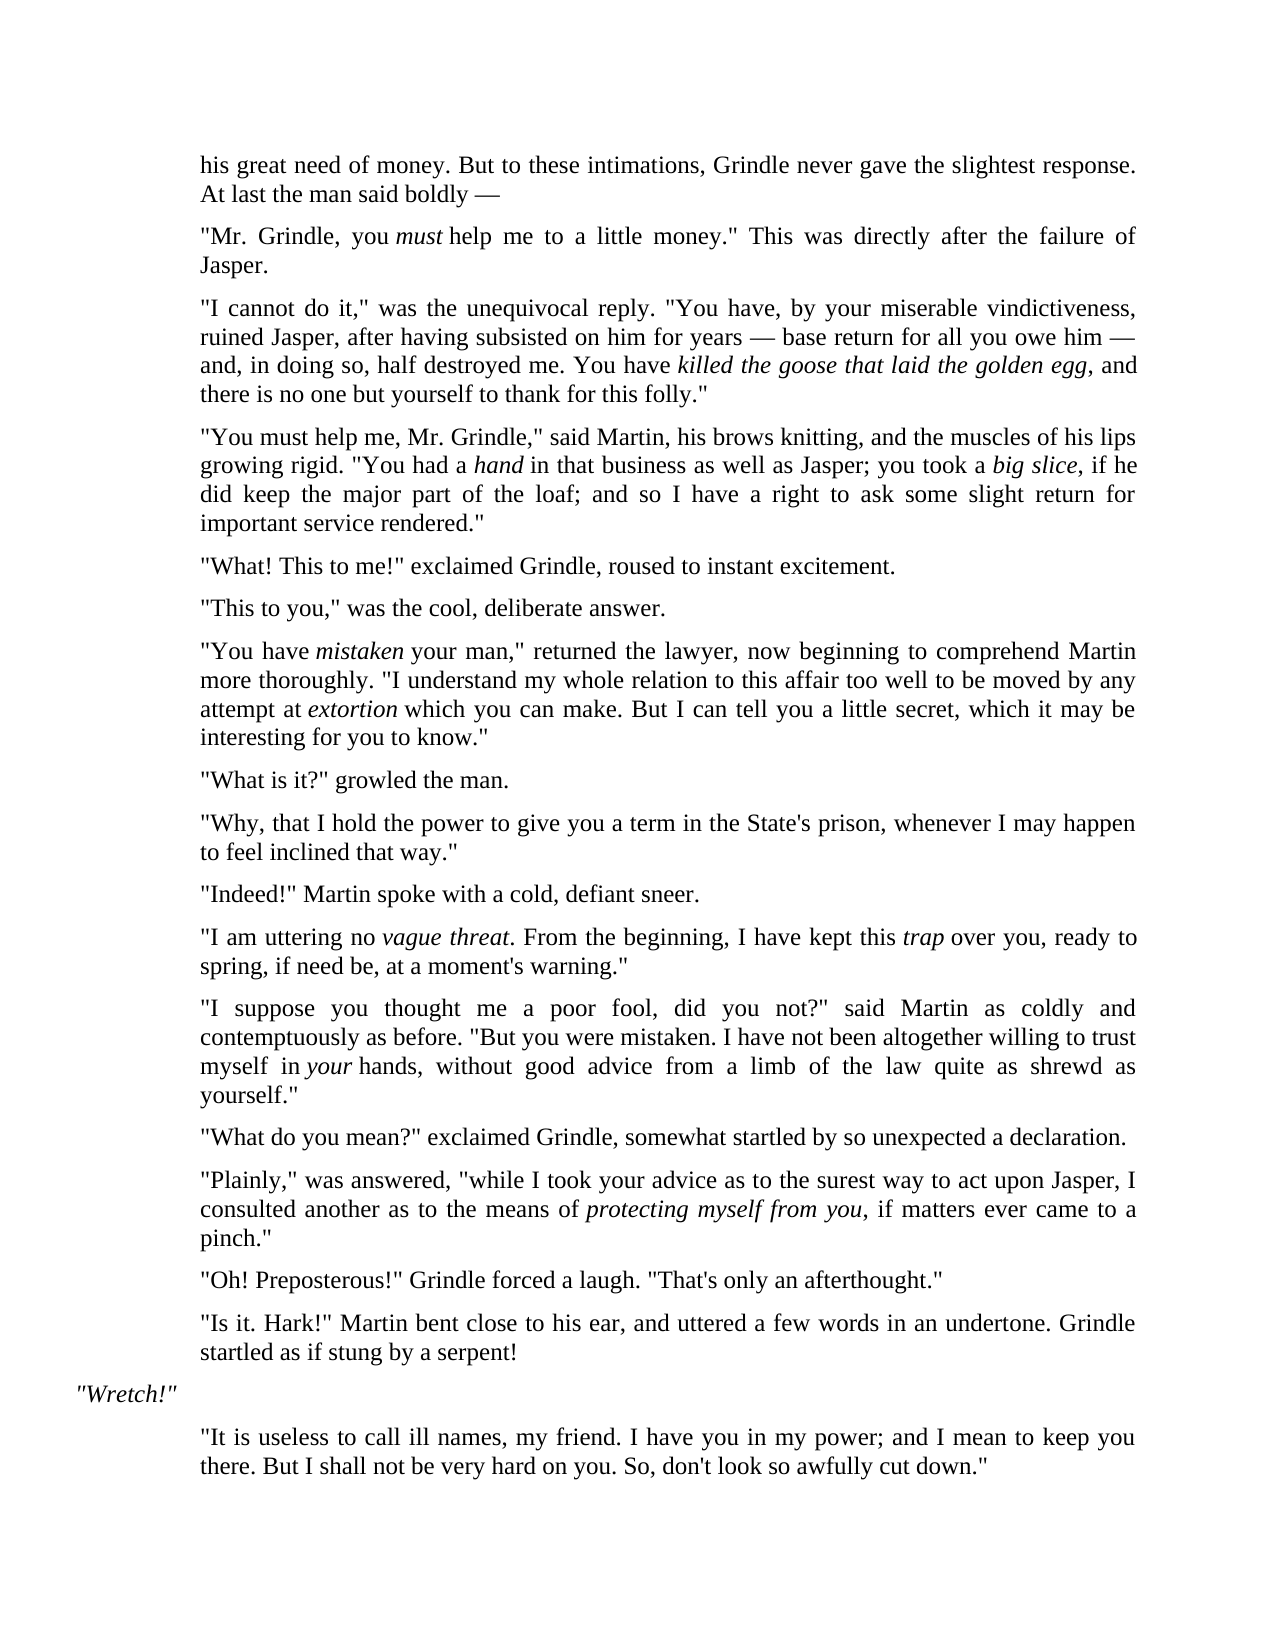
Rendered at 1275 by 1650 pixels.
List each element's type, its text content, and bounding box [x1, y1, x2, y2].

text "Indeed!" Martin spoke with a cold, defiant sneer. [200, 879, 1137, 908]
text "Why, that I hold the power to give you a term in the State's prison, whenever I may happen to feel inclined that way." [200, 808, 1137, 865]
text "Is it. Hark!" Martin bent close to his ear, and uttered a few words in an undertone. Grindle startled as if stung by a serpent! [200, 1308, 1137, 1366]
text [200, 150, 1137, 207]
text "Plainly," was answered, "while I took your advice as to the surest way to act upon Jasper, I consulted another as to the means of protecting myself from you, if matters ever came to a pinch." [200, 1165, 1137, 1251]
text "What! This to me!" exclaimed Grindle, roused to instant excitement. [200, 551, 1137, 579]
text "What do you mean?" exclaimed Grindle, somewhat startled by so unexpected a declaration. [200, 1122, 1137, 1151]
text "I suppose you thought me a poor fool, did you not?" said Martin as coldly and contemptuously as before. "But you were mistaken. I have not been altogether willing to trust myself in your hands, without good advice from a limb of the law quite as shrewd as yourself." [200, 993, 1137, 1108]
text "I am uttering no vague threat. From the beginning, I have kept this trap over you, ready to spring, if need be, at a moment's warning." [200, 922, 1137, 979]
text "I cannot do it," was the unequivocal reply. "You have, by your miserable vindictiveness, ruined Jasper, after having subsisted on him for years — base return for all you owe him — and, in doing so, half destroyed me. You have killed the goose that laid the golden egg, and there is no one but yourself to thank for this folly." [200, 293, 1137, 408]
text "You must help me, Mr. Grindle," said Martin, his brows knitting, and the muscles of his lips growing rigid. "You had a hand in that business as well as Jasper; you took a big slice, if he did keep the major part of the loaf; and so I have a right to ask some slight return for important service rendered." [200, 422, 1137, 537]
text "It is useless to call ill names, my friend. I have you in my power; and I mean to keep you there. But I shall not be very hard on you. So, don't look so awfully cut down." [200, 1422, 1137, 1480]
text "What is it?" growled the man. [200, 765, 1137, 794]
text "You have mistaken your man," returned the lawyer, now beginning to comprehend Martin more thoroughly. "I understand my whole relation to this affair too well to be moved by any attempt at extortion which you can make. But I can tell you a little secret, which it may be interesting for you to know." [200, 636, 1137, 751]
text "Mr. Grindle, you must help me to a little money." This was directly after the failure of Jasper. [200, 221, 1137, 279]
text "Oh! Preposterous!" Grindle forced a laugh. "That's only an afterthought." [200, 1265, 1137, 1294]
text "This to you," was the cool, deliberate answer. [200, 593, 1137, 622]
